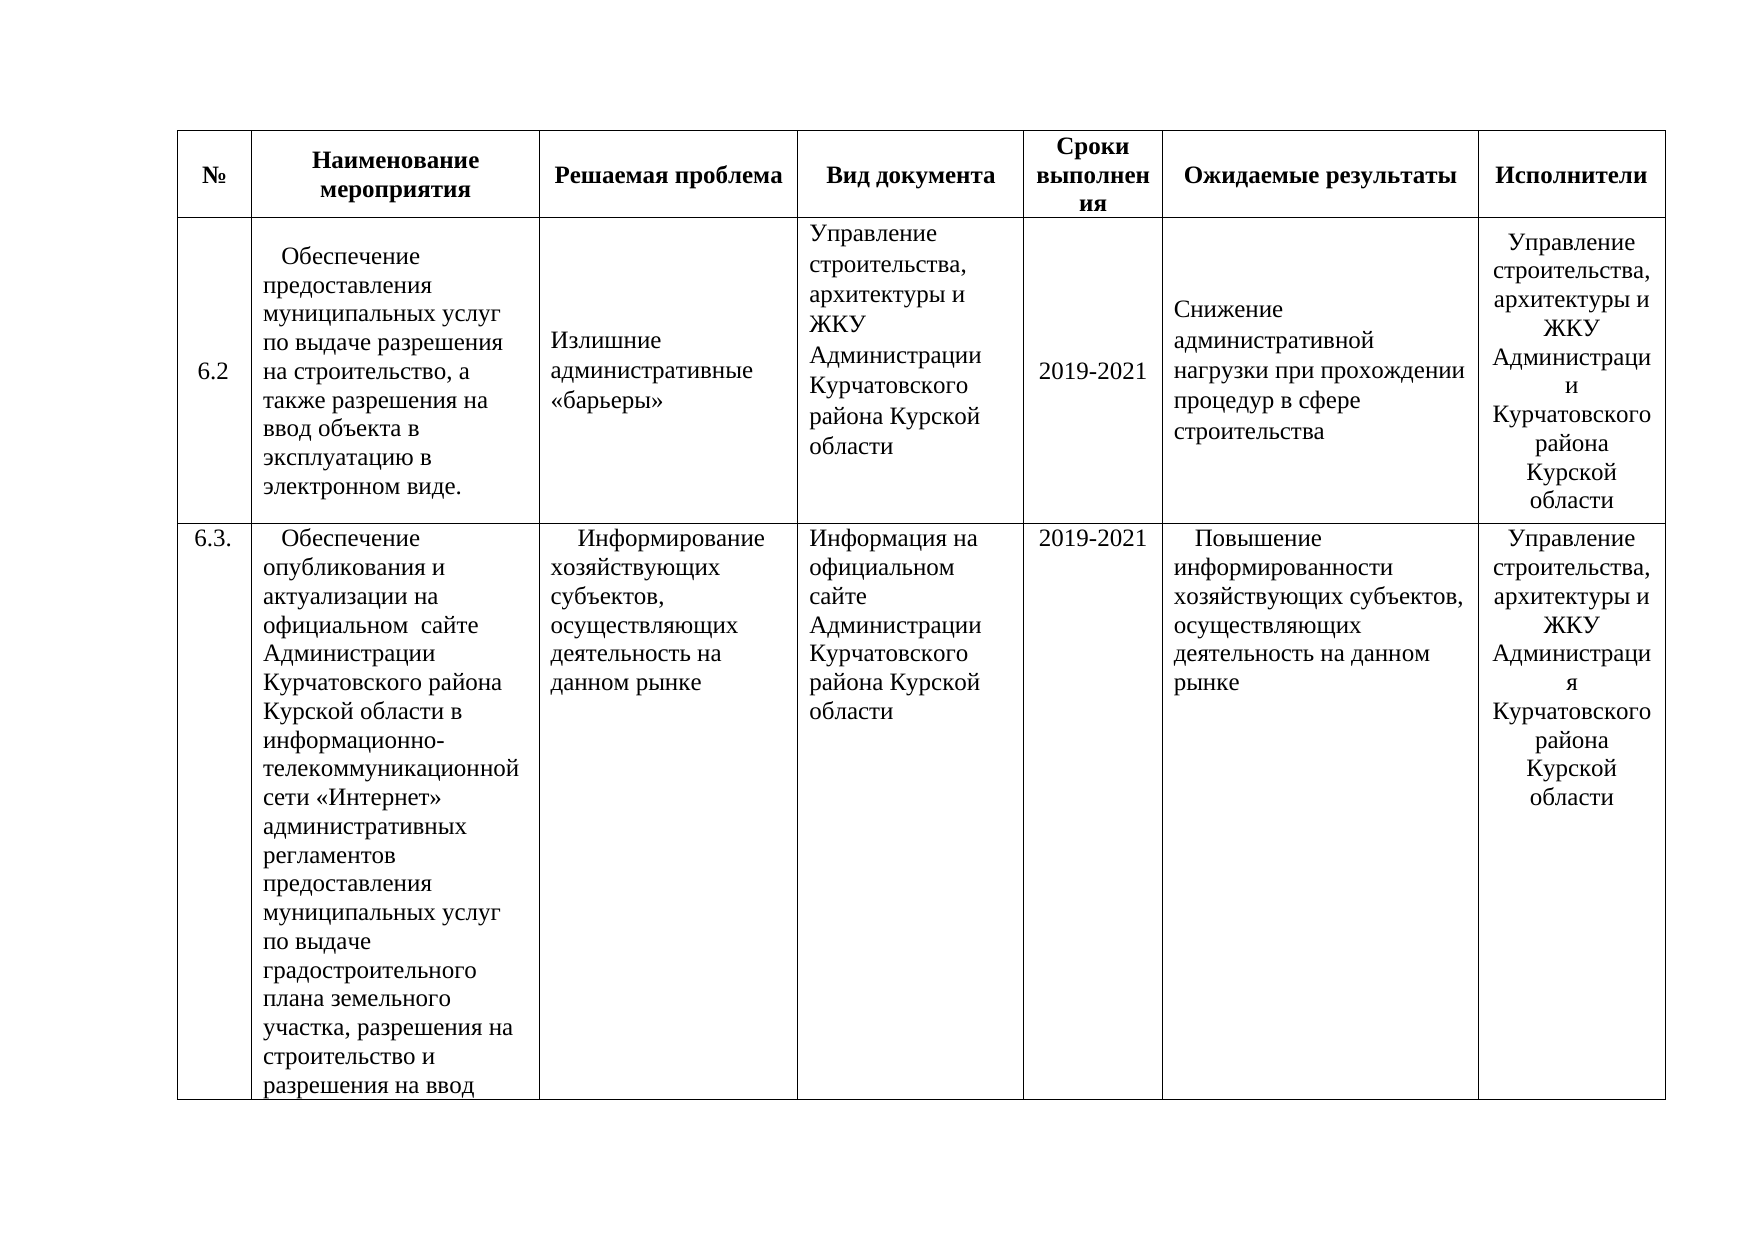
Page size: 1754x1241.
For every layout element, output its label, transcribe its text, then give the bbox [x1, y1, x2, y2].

table_cell 2019-2021 [1024, 524, 1162, 1098]
table_header № [178, 131, 251, 217]
table_cell Снижение административной нагрузки при прохождении процедур в сфере строительства [1163, 218, 1478, 522]
table_cell Излишние административные «барьеры» [540, 218, 797, 522]
table_header Ожидаемые результаты [1163, 131, 1478, 217]
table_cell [1479, 524, 1665, 1098]
table_header Решаемая проблема [540, 131, 797, 217]
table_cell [252, 524, 539, 1098]
table_cell Управление строительства, архитектуры и ЖКУ Администрации Курчатовского района Курской области [798, 218, 1023, 522]
table_header Исполнители [1479, 131, 1665, 217]
table_cell Обеспечение предоставления муниципальных услуг по выдаче разрешения на строительство, а также разрешения на ввод объекта в эксплуатацию в электронном виде. [252, 218, 539, 522]
table_cell 2019-2021 [1024, 218, 1162, 522]
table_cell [540, 524, 797, 1098]
table_header Вид документа [798, 131, 1023, 217]
table_header Наименование мероприятия [252, 131, 539, 217]
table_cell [1163, 524, 1478, 1098]
table_cell 6.2 [178, 218, 251, 522]
table_cell 6.3. [178, 524, 251, 1098]
table_cell Управление строительства, архитектуры и ЖКУ Администрации Курчатовского района Курской области [1479, 218, 1665, 522]
table_header Сроки выполнения [1024, 131, 1162, 217]
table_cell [798, 524, 1023, 1098]
